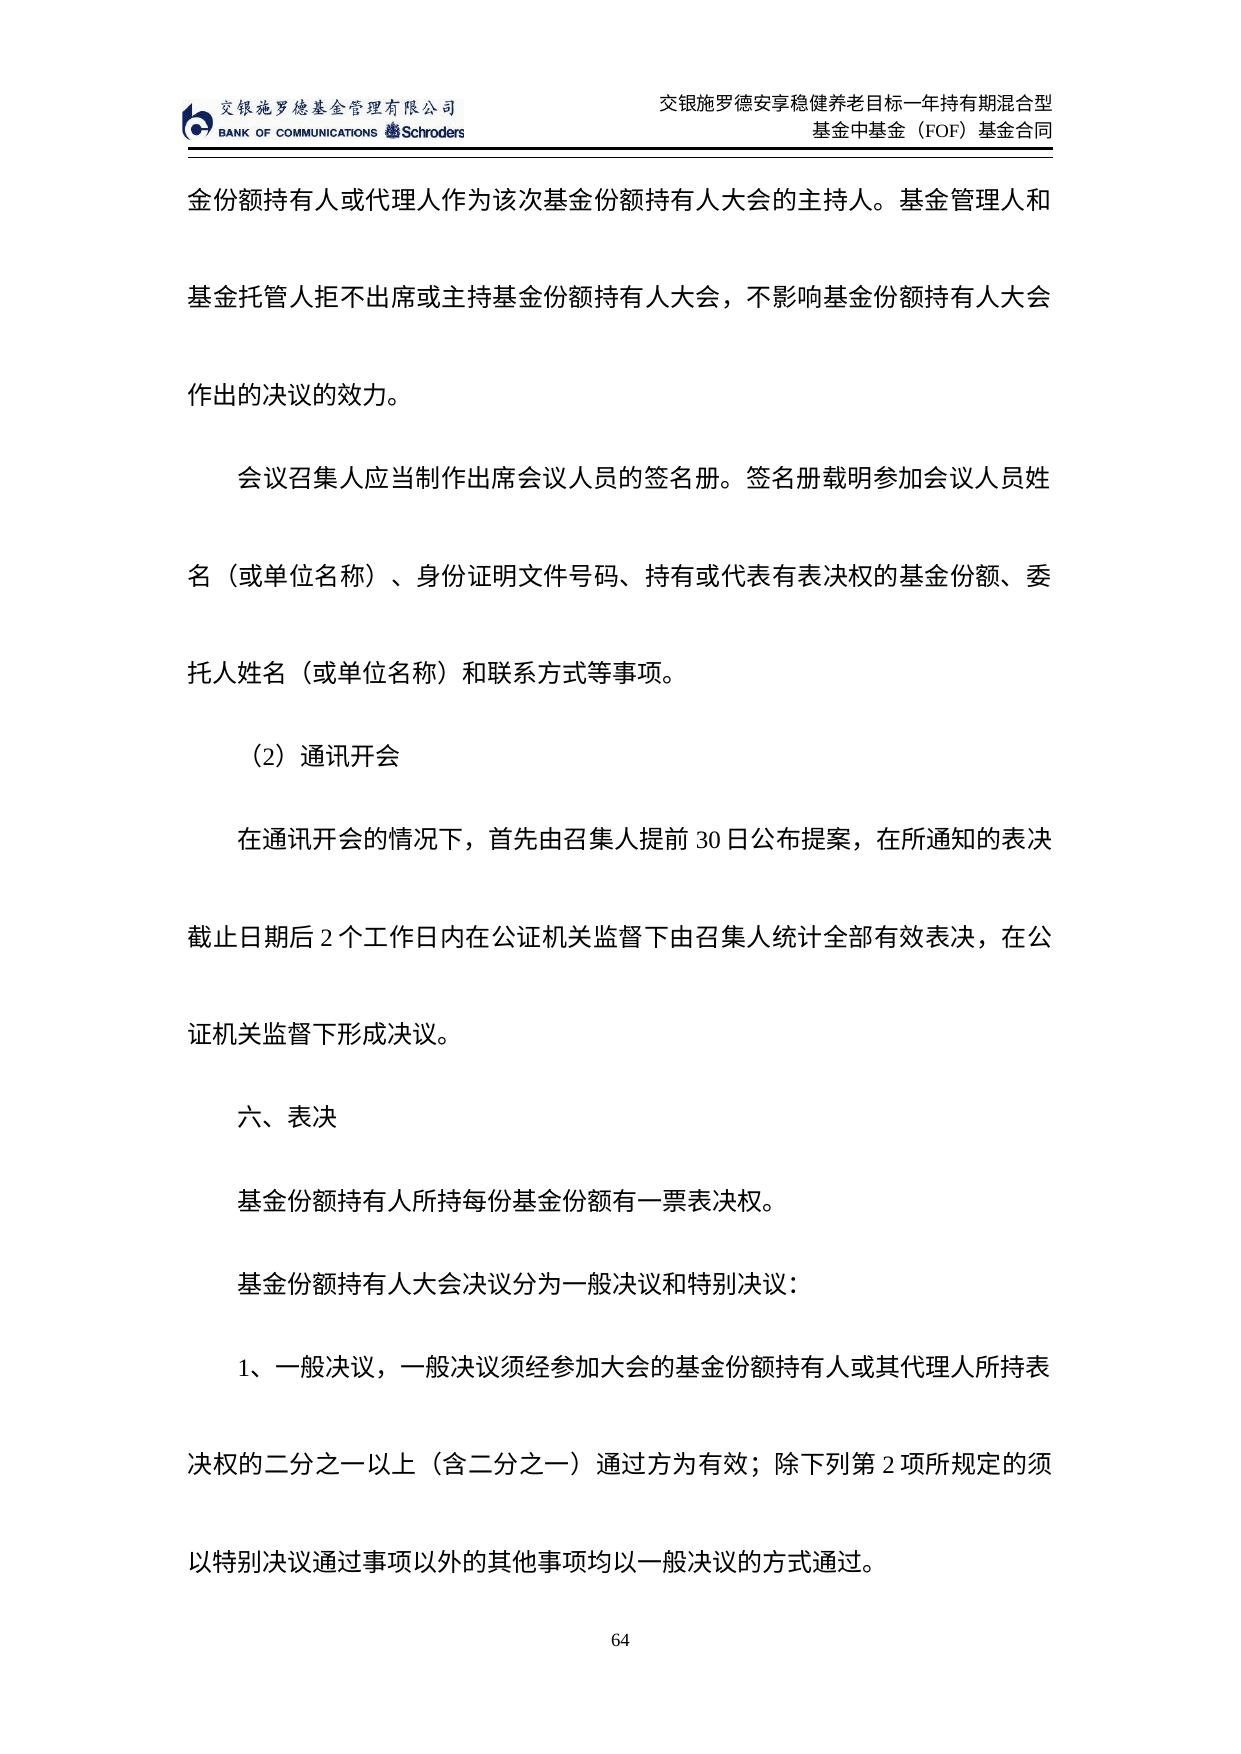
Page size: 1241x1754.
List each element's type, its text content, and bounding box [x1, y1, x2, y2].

text 六、表决 [187, 1083, 1053, 1148]
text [187, 166, 1053, 426]
text 基金份额持有人所持每份基金份额有一票表决权。 [187, 1167, 1053, 1232]
text （2）通讯开会 [187, 722, 1053, 787]
text 基金份额持有人大会决议分为一般决议和特别决议： [187, 1250, 1053, 1315]
text 1、一般决议，一般决议须经参加大会的基金份额持有人或其代理人所持表决权的二分之一以上（含二分之一）通过方为有效；除下列第2项所规定的须以特别决议通过事项以外的其他事项均以一般决议的方式通过。 [187, 1333, 1053, 1593]
text 会议召集人应当制作出席会议人员的签名册。签名册载明参加会议人员姓名（或单位名称）、身份证明文件号码、持有或代表有表决权的基金份额、委托人姓名（或单位名称）和联系方式等事项。 [187, 444, 1053, 704]
text 在通讯开会的情况下，首先由召集人提前30日公布提案，在所通知的表决截止日期后2个工作日内在公证机关监督下由召集人统计全部有效表决，在公证机关监督下形成决议。 [187, 805, 1053, 1065]
picture [182, 99, 464, 140]
